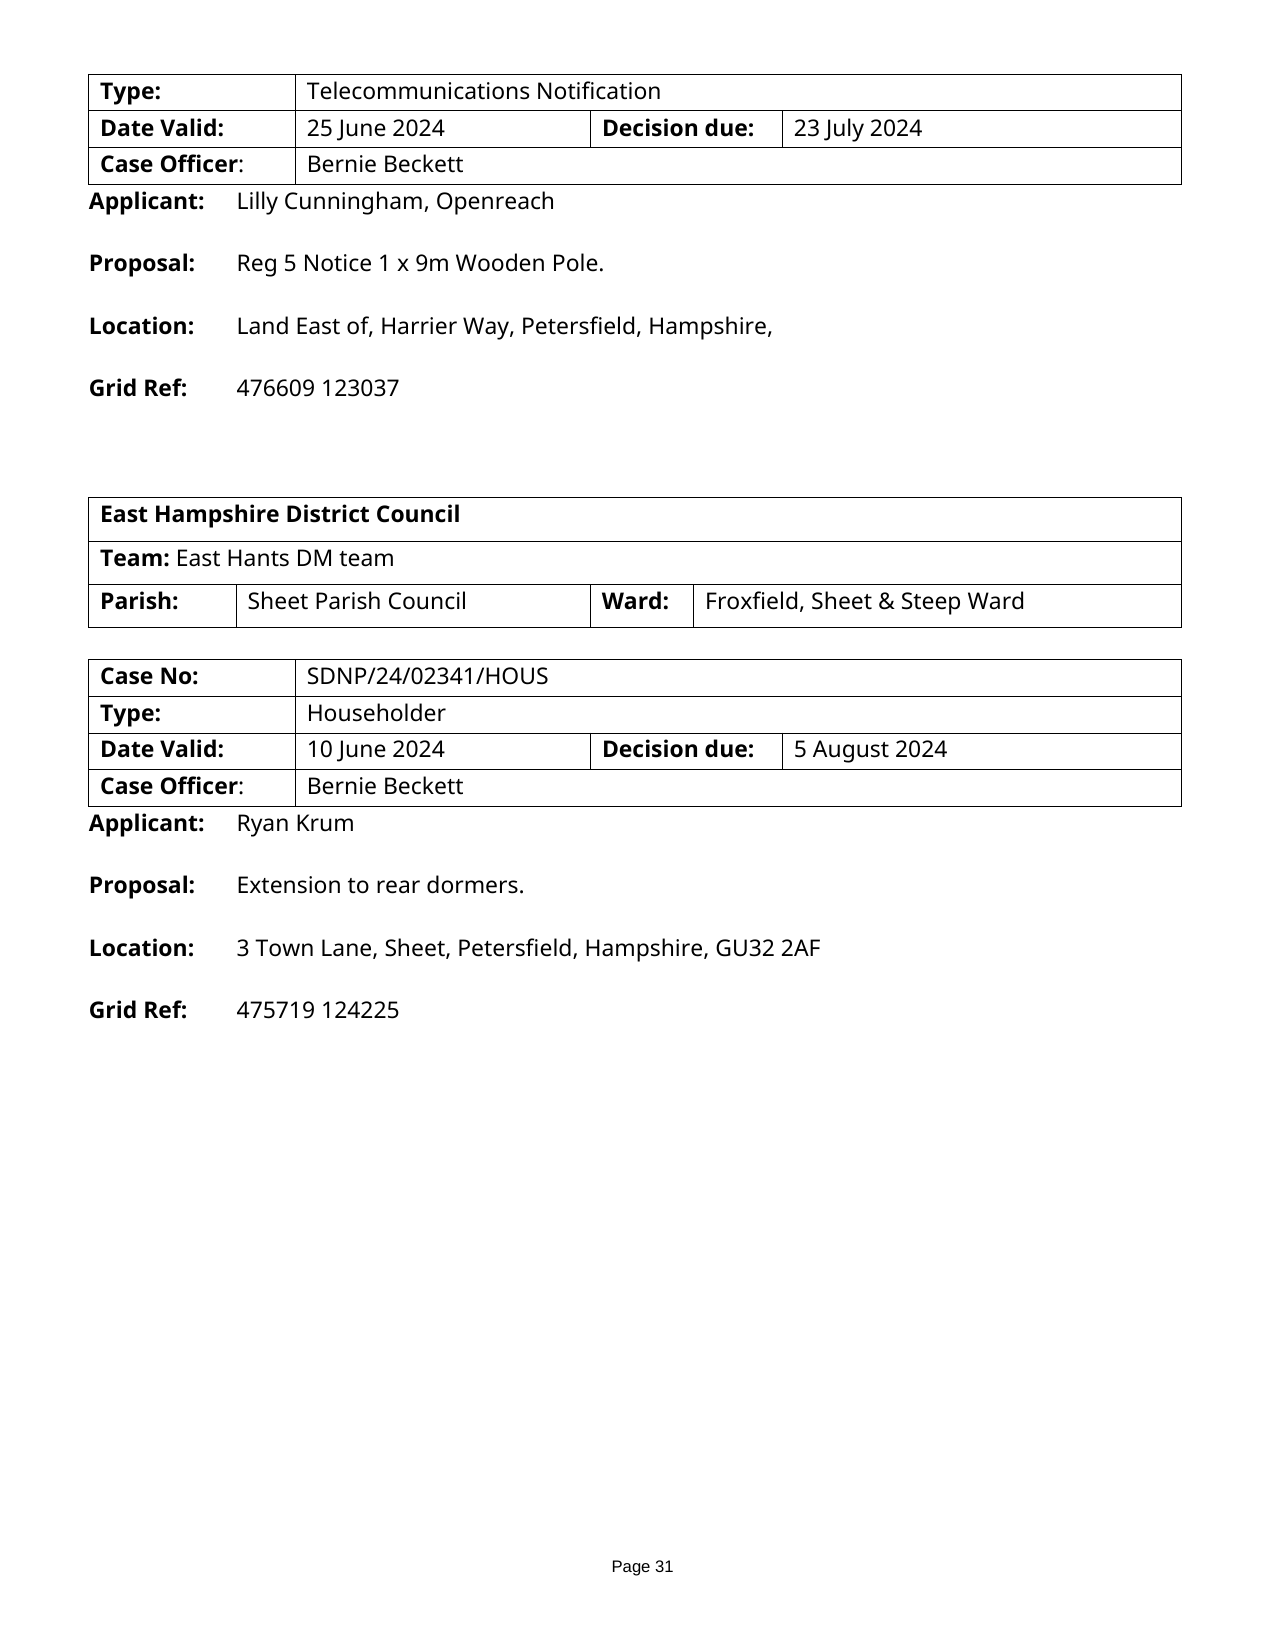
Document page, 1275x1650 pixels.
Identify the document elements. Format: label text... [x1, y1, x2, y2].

table_header SDNP/24/02341/HOUS [296, 660, 1181, 696]
table_cell Householder [296, 697, 1181, 732]
table_cell Ward: [591, 585, 693, 627]
table_cell Parish: [89, 585, 236, 627]
table_cell 5 August 2024 [783, 734, 1181, 769]
table_cell Case Officer: [89, 148, 295, 183]
text Proposal: Extension to rear dormers. [89, 869, 1196, 900]
table_cell Date Valid: [89, 111, 295, 147]
table_cell Bernie Beckett [296, 770, 1181, 806]
table_cell Type: [89, 75, 295, 110]
text Applicant: Lilly Cunningham, Openreach [89, 184, 1196, 216]
table_header East Hampshire District Council [89, 498, 1181, 541]
table_cell Telecommunications Notification [296, 75, 1181, 110]
table_cell Team: East Hants DM team [89, 542, 1181, 584]
table_header Case No: [89, 660, 295, 696]
table_cell Sheet Parish Council [237, 585, 590, 627]
text Grid Ref: 476609 123037 [89, 372, 1196, 403]
table_cell Date Valid: [89, 734, 295, 769]
table_cell 10 June 2024 [296, 734, 590, 769]
table_cell Type: [89, 697, 295, 732]
text Location: 3 Town Lane, Sheet, Petersfield, Hampshire, GU32 2AF [89, 932, 1196, 963]
text Location: Land East of, Harrier Way, Petersfield, Hampshire, [89, 309, 1196, 341]
table_cell Bernie Beckett [296, 148, 1181, 183]
text Proposal: Reg 5 Notice 1 x 9m Wooden Pole. [89, 247, 1196, 278]
table_cell Decision due: [591, 734, 782, 769]
table_cell 23 July 2024 [783, 111, 1181, 147]
table_cell Decision due: [591, 111, 782, 147]
table_cell 25 June 2024 [296, 111, 590, 147]
text Grid Ref: 475719 124225 [89, 994, 1196, 1025]
table_cell Case Officer: [89, 770, 295, 806]
table_cell Froxfield, Sheet & Steep Ward [694, 585, 1181, 627]
text Applicant: Ryan Krum [89, 807, 1196, 838]
